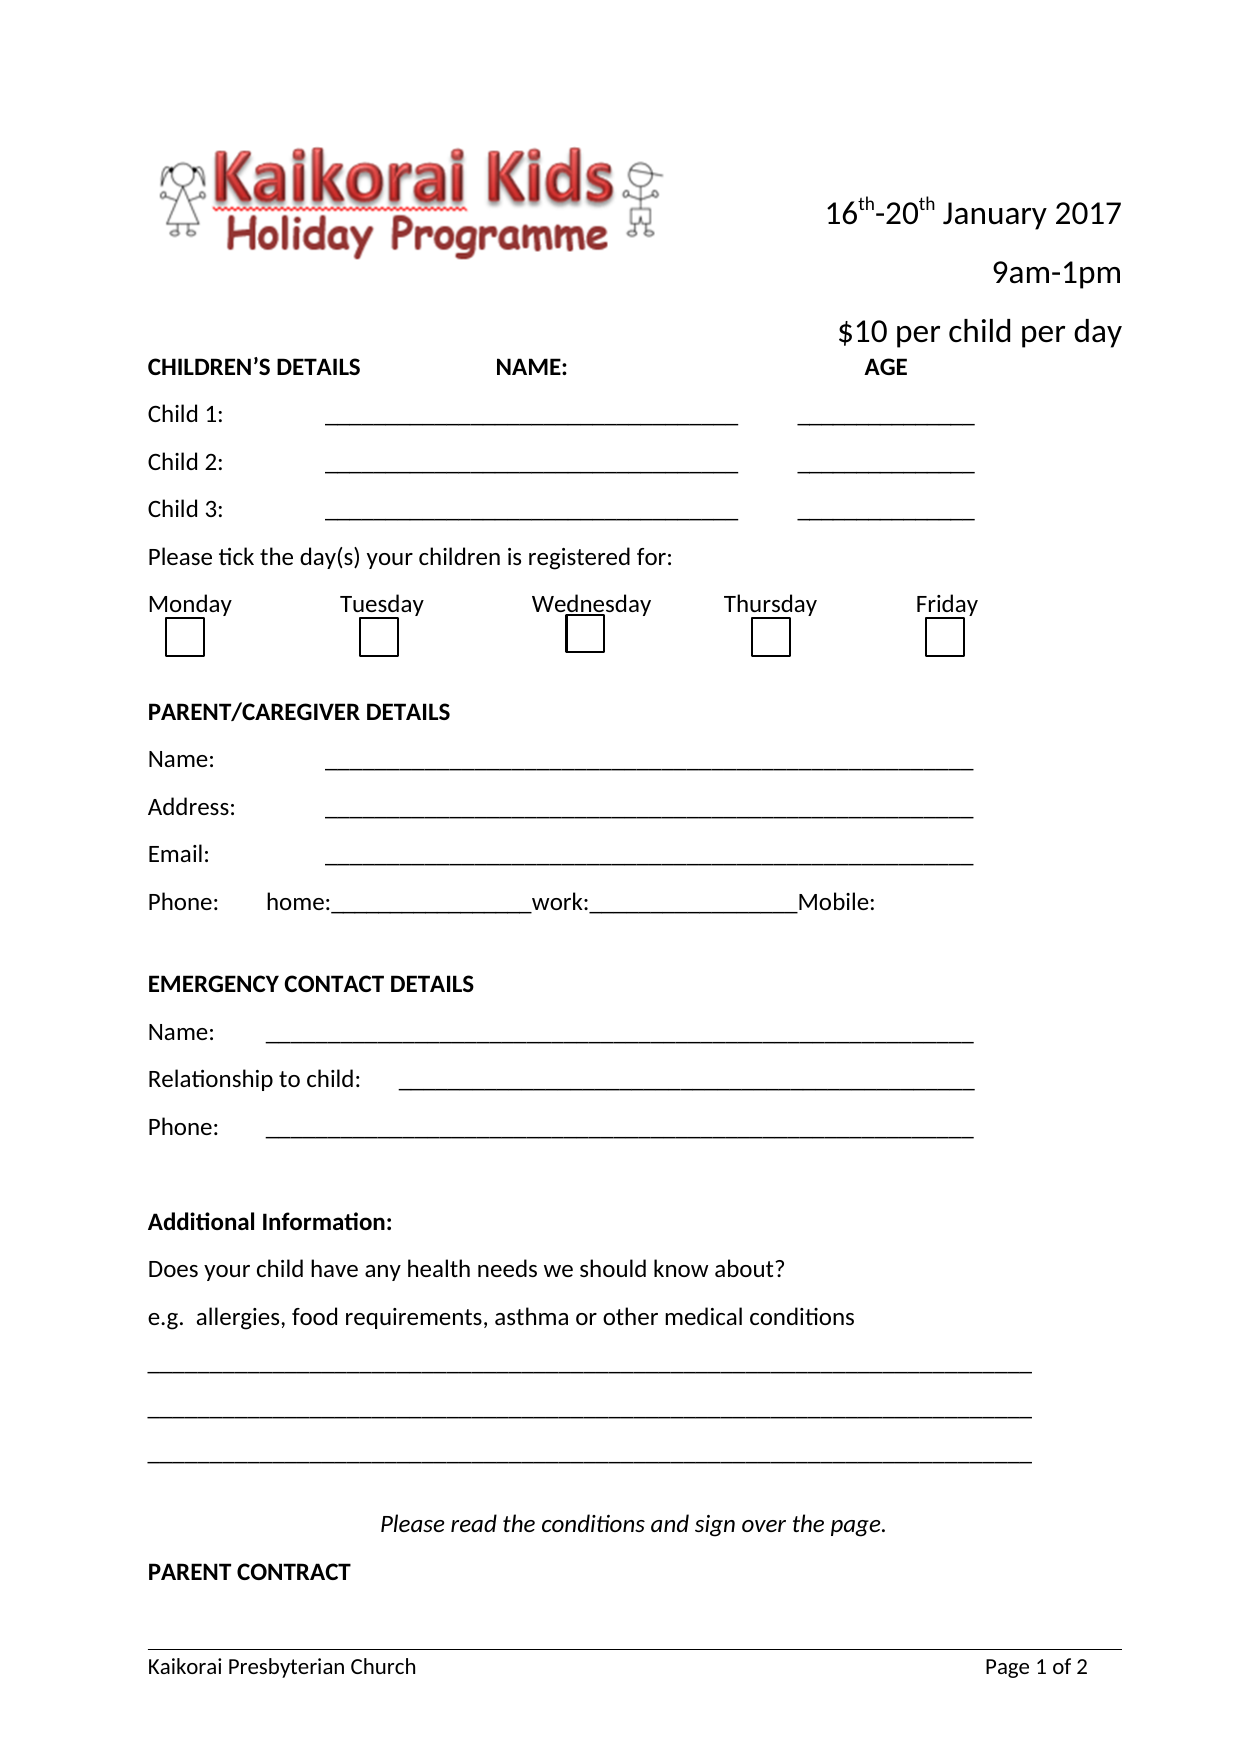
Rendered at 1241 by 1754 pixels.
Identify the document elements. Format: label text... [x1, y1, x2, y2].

text PARENT/CAREGIVER DETAILS [148, 696, 1122, 726]
text Address: [148, 791, 1122, 821]
text Additional Information: [148, 1206, 1122, 1236]
text Please tick the day(s) your children is registered for: [148, 541, 1122, 571]
text Does your child have any health needs we should know about? [148, 1253, 1122, 1284]
text Name: [148, 1016, 1122, 1046]
text EMERGENCY CONTACT DETAILS [148, 968, 1122, 999]
text PARENT CONTRACT [148, 1556, 1122, 1586]
text Child 3: [148, 493, 1122, 524]
text Name: [148, 743, 1122, 774]
text Child 1: [148, 398, 1122, 429]
text Please read the conditions and sign over the page. [148, 1508, 1122, 1539]
text Phone: [148, 1111, 1122, 1141]
text CHILDREN’S DETAILS NAME: AGE [148, 351, 1122, 381]
text Monday Tuesday Wednesday Thursday Friday [148, 588, 1122, 619]
text 9am-1pm [148, 251, 1122, 292]
text Phone: home: work: Mobile: [148, 886, 1122, 951]
text $10 per child per day [148, 310, 1122, 351]
text e.g. allergies, food requirements, asthma or other medical conditions [148, 1301, 1122, 1331]
text 16th-20th January 2017 [684, 192, 1122, 232]
text Email: [148, 838, 1122, 869]
text Child 2: [148, 446, 1122, 476]
picture [136, 132, 684, 267]
text Relationship to child: [148, 1063, 1122, 1094]
